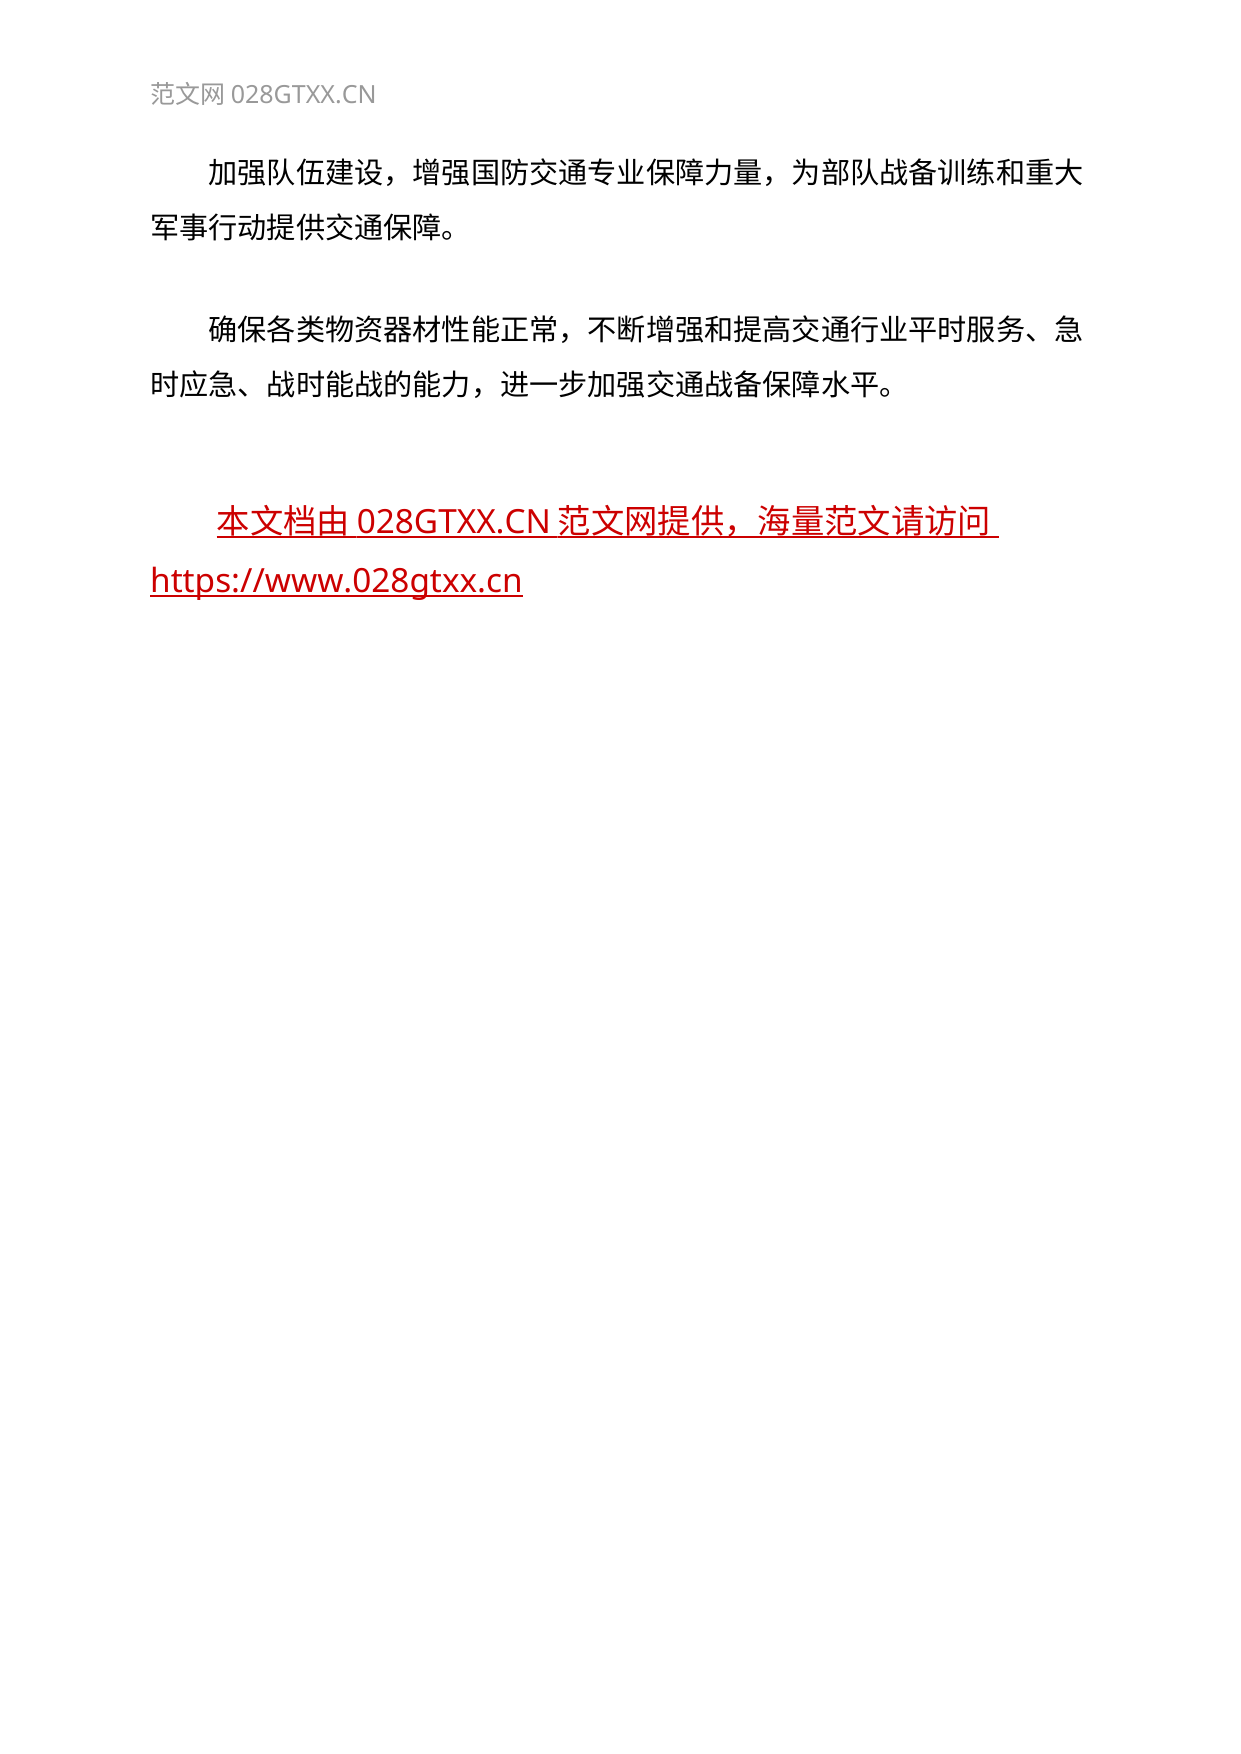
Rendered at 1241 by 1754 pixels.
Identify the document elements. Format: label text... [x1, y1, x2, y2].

text 确保各类物资器材性能正常，不断增强和提高交通行业平时服务、急时应急、战时能战的能力，进一步加强交通战备保障水平。 [150, 307, 1090, 404]
text 本文档由028GTXX.CN范文网提供，海量范文请访问 https://www.028gtxx.cn [150, 494, 1090, 602]
text 加强队伍建设，增强国防交通专业保障力量，为部队战备训练和重大军事行动提供交通保障。 [150, 150, 1090, 247]
